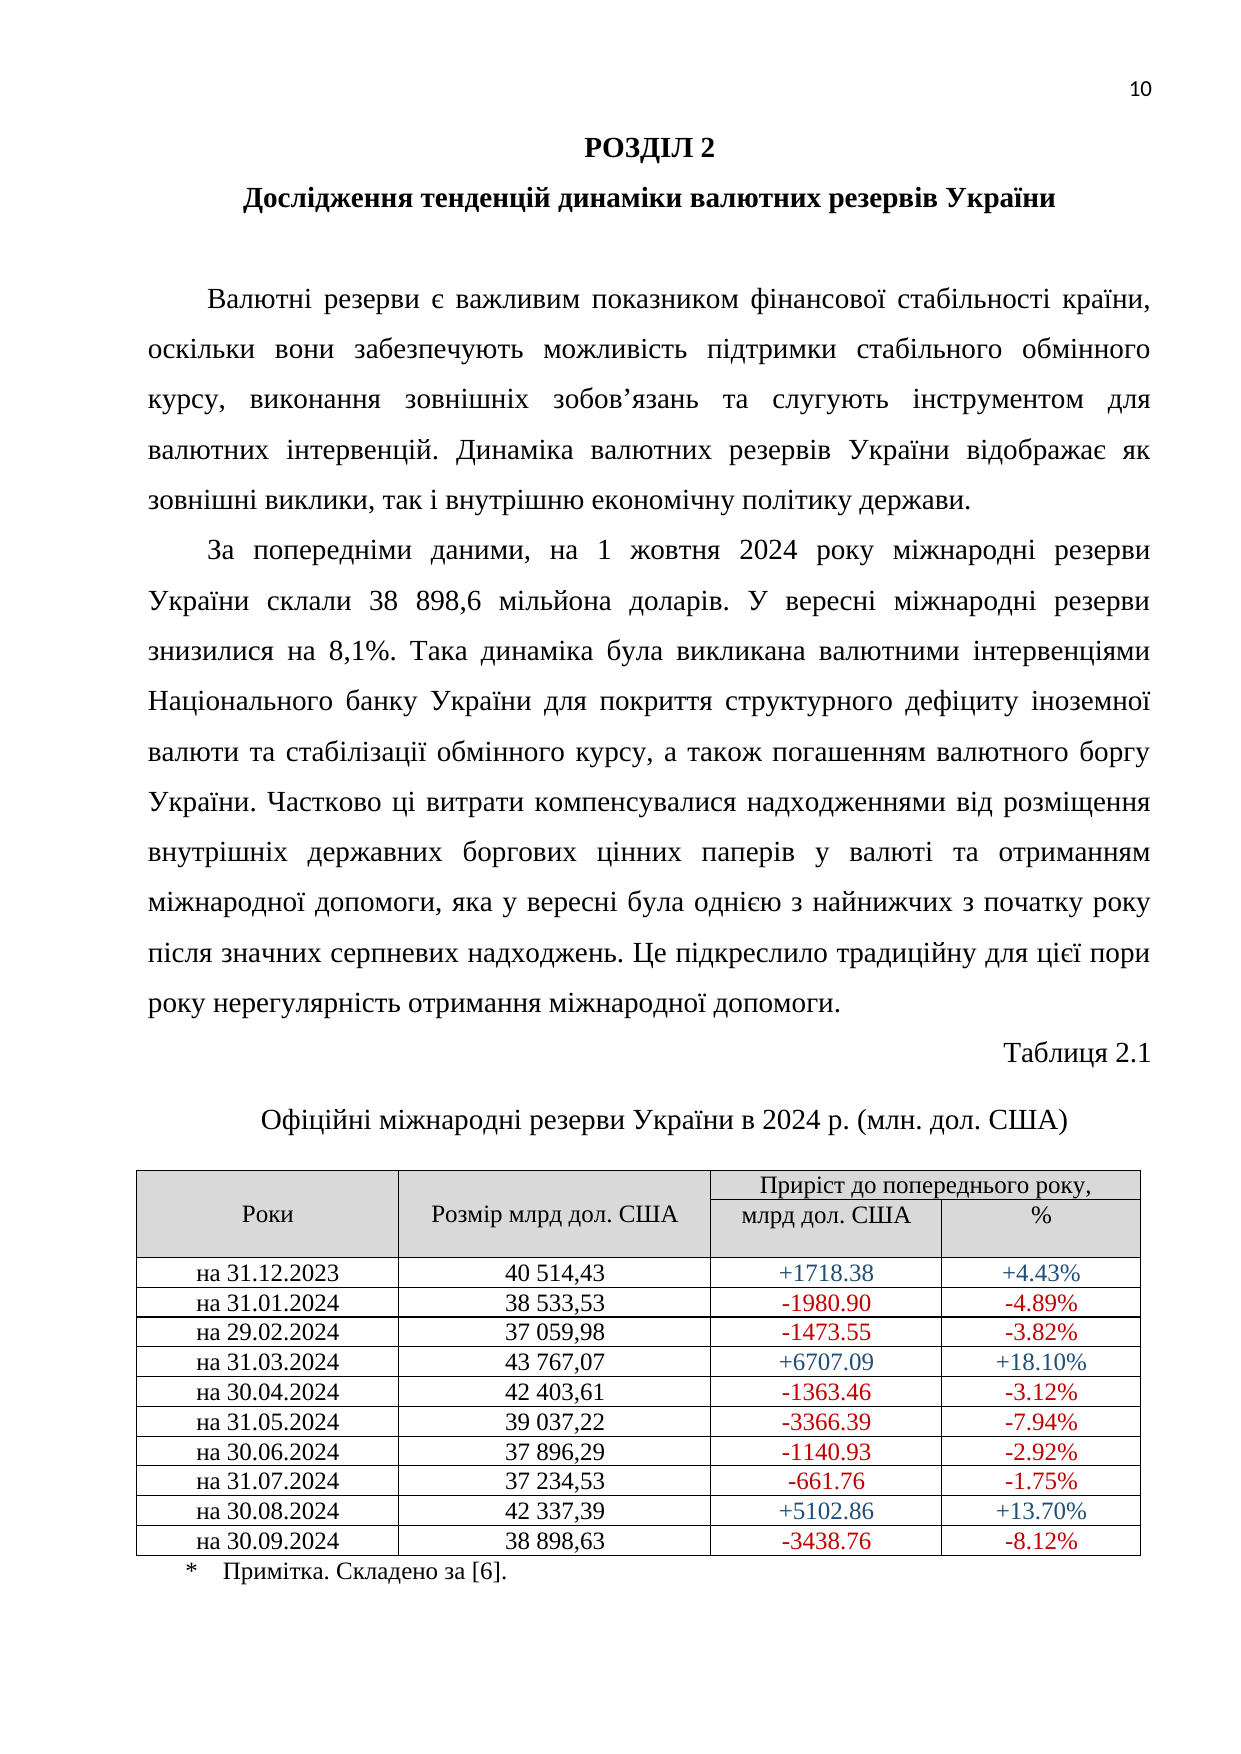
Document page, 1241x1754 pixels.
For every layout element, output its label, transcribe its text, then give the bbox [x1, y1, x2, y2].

table_cell на 30.04.2024 [137, 1377, 398, 1406]
table_cell -3366.39 [711, 1407, 941, 1436]
table_cell 37 059,98 [399, 1318, 710, 1346]
text Дослідження тенденцій динаміки валютних резервів України [148, 180, 1152, 214]
table_cell -3438.76 [711, 1526, 941, 1555]
table_cell -7.94% [942, 1407, 1140, 1436]
table_cell на 30.06.2024 [137, 1437, 398, 1465]
table_cell -1980.90 [711, 1288, 941, 1316]
table_cell +1718.38 [711, 1258, 941, 1287]
table_cell 42 403,61 [399, 1377, 710, 1406]
table_cell -4.89% [942, 1288, 1140, 1316]
table_cell +5102.86 [711, 1496, 941, 1525]
table_cell -1140.93 [711, 1437, 941, 1465]
table_cell на 31.07.2024 [137, 1466, 398, 1495]
table_cell на 31.05.2024 [137, 1407, 398, 1436]
table_cell 37 896,29 [399, 1437, 710, 1465]
table_cell -3.82% [942, 1318, 1140, 1346]
table_cell на 31.03.2024 [137, 1347, 398, 1376]
table_cell +13.70% [942, 1496, 1140, 1525]
table_cell -661.76 [711, 1466, 941, 1495]
table_cell 38 898,63 [399, 1526, 710, 1555]
text За попередніми даними, на 1 жовтня 2024 року міжнародні резерви України склали 38 898,6 мільйона доларів. У вересні міжнародні резерви знизилися на 8,1%. Така динаміка була викликана валютними інтервенціями Національного банку України для покриття структурного дефіциту іноземної валюти та стабілізації обмінного курсу, а також погашенням валютного боргу України. Частково ці витрати компенсувалися надходженнями від розміщення внутрішніх державних боргових цінних паперів у валюті та отриманням міжнародної допомоги, яка у вересні була однією з найнижчих з початку року після значних серпневих надходжень. Це підкреслило традиційну для цієї пори року нерегулярність отримання міжнародної допомоги. [148, 532, 1152, 1019]
table_cell на 30.08.2024 [137, 1496, 398, 1525]
table_cell +18.10% [942, 1347, 1140, 1376]
table_cell -8.12% [942, 1526, 1140, 1555]
table_cell 42 337,39 [399, 1496, 710, 1525]
table_cell +6707.09 [711, 1347, 941, 1376]
table_cell -3.12% [942, 1377, 1140, 1406]
table_cell 43 767,07 [399, 1347, 710, 1376]
table_cell млрд дол. США [711, 1200, 941, 1257]
text Валютні резерви є важливим показником фінансової стабільності країни, оскільки вони забезпечують можливість підтримки стабільного обмінного курсу, виконання зовнішніх зобов’язань та слугують інструментом для валютних інтервенцій. Динаміка валютних резервів України відображає як зовнішні виклики, так і внутрішню економічну політику держави. [148, 281, 1152, 516]
table_cell -1363.46 [711, 1377, 941, 1406]
list Примітка. Складено за [6]. [185, 1556, 1152, 1584]
table_header Роки [137, 1171, 398, 1257]
table_header Приріст до попереднього року, [711, 1171, 1140, 1199]
table_cell 38 533,53 [399, 1288, 710, 1316]
table_cell -2.92% [942, 1437, 1140, 1465]
table_cell +4.43% [942, 1258, 1140, 1287]
table_cell на 29.02.2024 [137, 1318, 398, 1346]
table_cell -1.75% [942, 1466, 1140, 1495]
table_cell 39 037,22 [399, 1407, 710, 1436]
text Таблиця 2.1 [148, 1036, 1152, 1069]
table_cell на 31.01.2024 [137, 1288, 398, 1316]
table_cell на 31.12.2023 [137, 1258, 398, 1287]
text РОЗДІЛ 2 [148, 130, 1152, 163]
table_cell -1473.55 [711, 1318, 941, 1346]
table_cell 40 514,43 [399, 1258, 710, 1287]
table_cell на 30.09.2024 [137, 1526, 398, 1555]
text Офіційні міжнародні резерви України в 2024 р. (млн. дол. США) [148, 1102, 1152, 1136]
table_cell % [942, 1200, 1140, 1257]
table_cell 37 234,53 [399, 1466, 710, 1495]
table_header Розмір млрд дол. США [399, 1171, 710, 1257]
